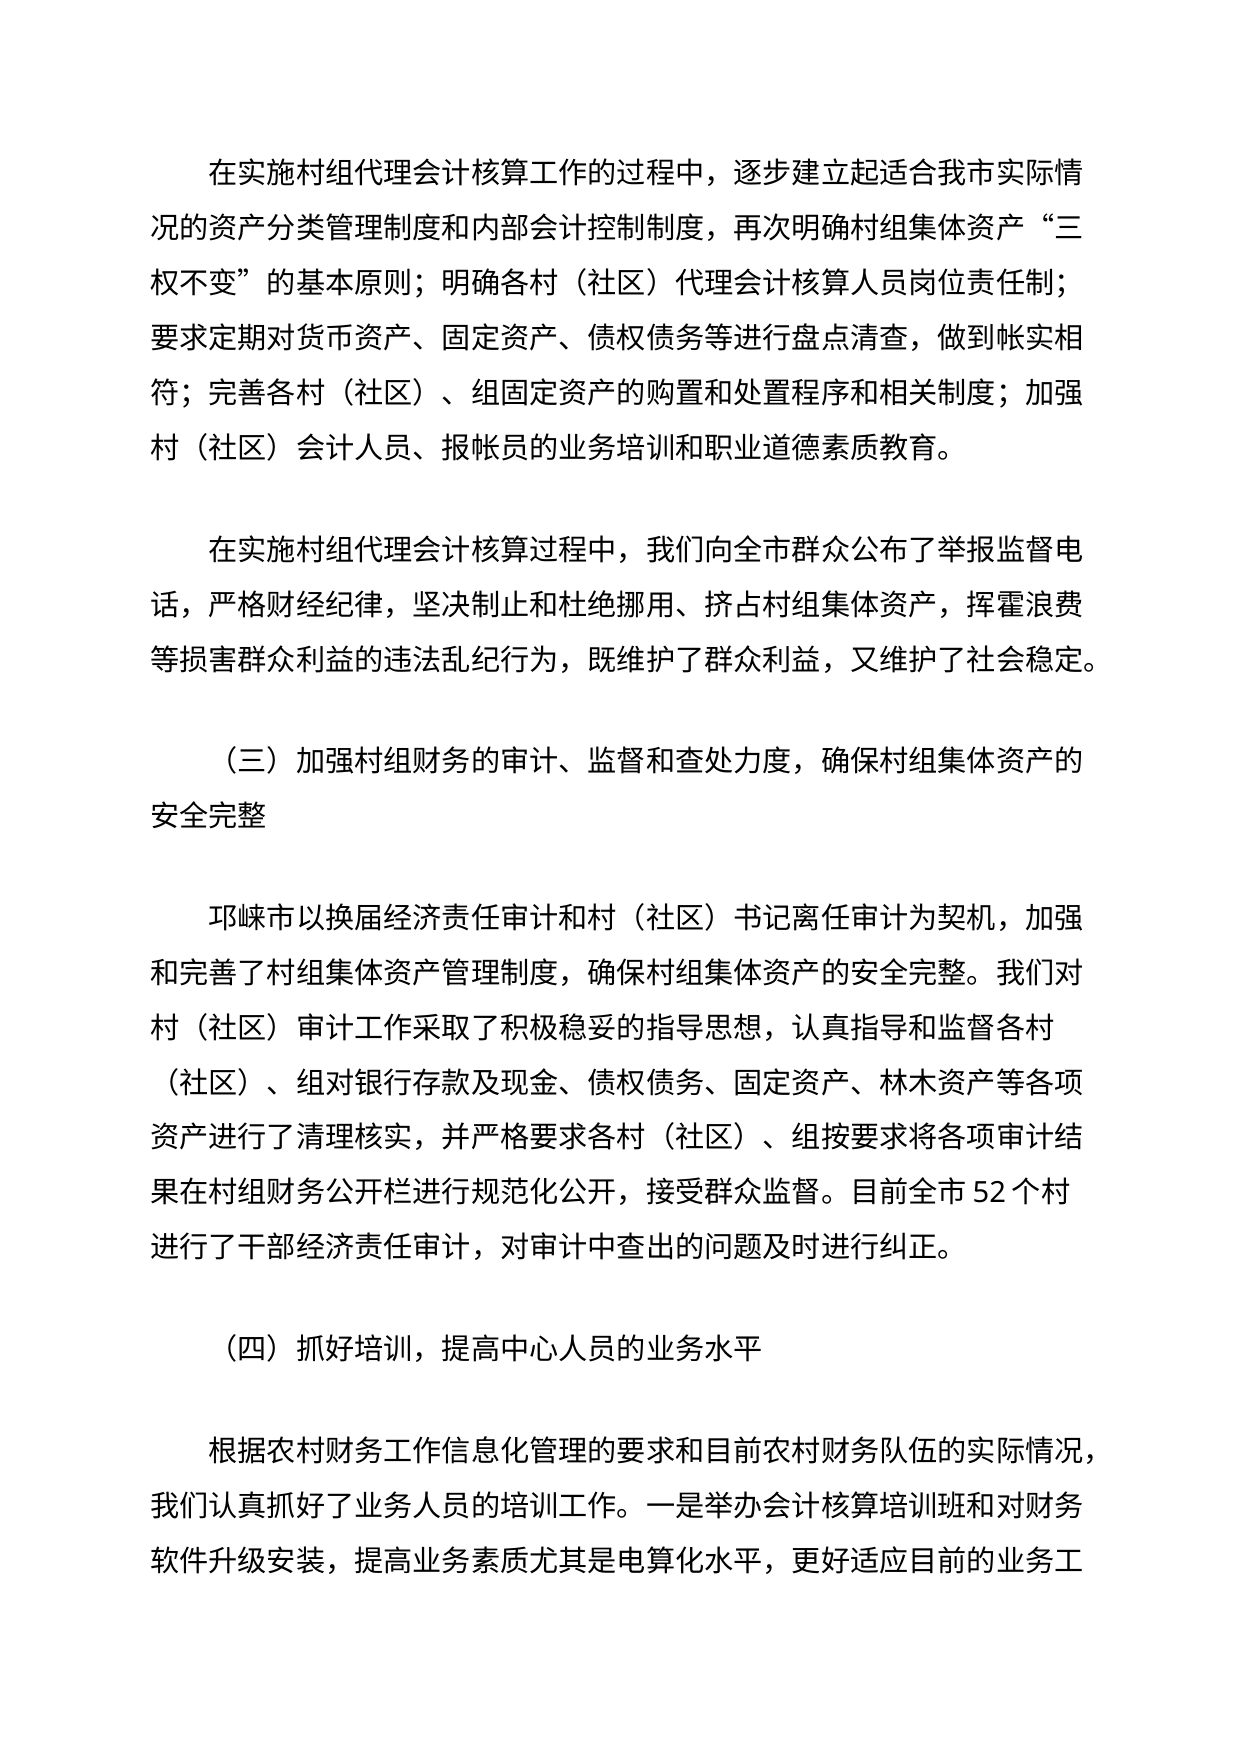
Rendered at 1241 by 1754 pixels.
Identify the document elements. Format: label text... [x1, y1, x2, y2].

text （四）抓好培训，提高中心人员的业务水平 [150, 1326, 1090, 1368]
text 在实施村组代理会计核算工作的过程中，逐步建立起适合我市实际情况的资产分类管理制度和内部会计控制制度，再次明确村组集体资产“三权不变”的基本原则；明确各村（社区）代理会计核算人员岗位责任制；要求定期对货币资产、固定资产、债权债务等进行盘点清查，做到帐实相符；完善各村（社区）、组固定资产的购置和处置程序和相关制度；加强村（社区）会计人员、报帐员的业务培训和职业道德素质教育。 [150, 150, 1090, 467]
text 在实施村组代理会计核算过程中，我们向全市群众公布了举报监督电话，严格财经纪律，坚决制止和杜绝挪用、挤占村组集体资产，挥霍浪费等损害群众利益的违法乱纪行为，既维护了群众利益，又维护了社会稳定。 [150, 526, 1090, 678]
text （三）加强村组财务的审计、监督和查处力度，确保村组集体资产的安全完整 [150, 738, 1090, 835]
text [150, 1427, 1090, 1579]
text 邛崃市以换届经济责任审计和村（社区）书记离任审计为契机，加强和完善了村组集体资产管理制度，确保村组集体资产的安全完整。我们对村（社区）审计工作采取了积极稳妥的指导思想，认真指导和监督各村（社区）、组对银行存款及现金、债权债务、固定资产、林木资产等各项资产进行了清理核实，并严格要求各村（社区）、组按要求将各项审计结果在村组财务公开栏进行规范化公开，接受群众监督。目前全市52个村进行了干部经济责任审计，对审计中查出的问题及时进行纠正。 [150, 894, 1090, 1266]
